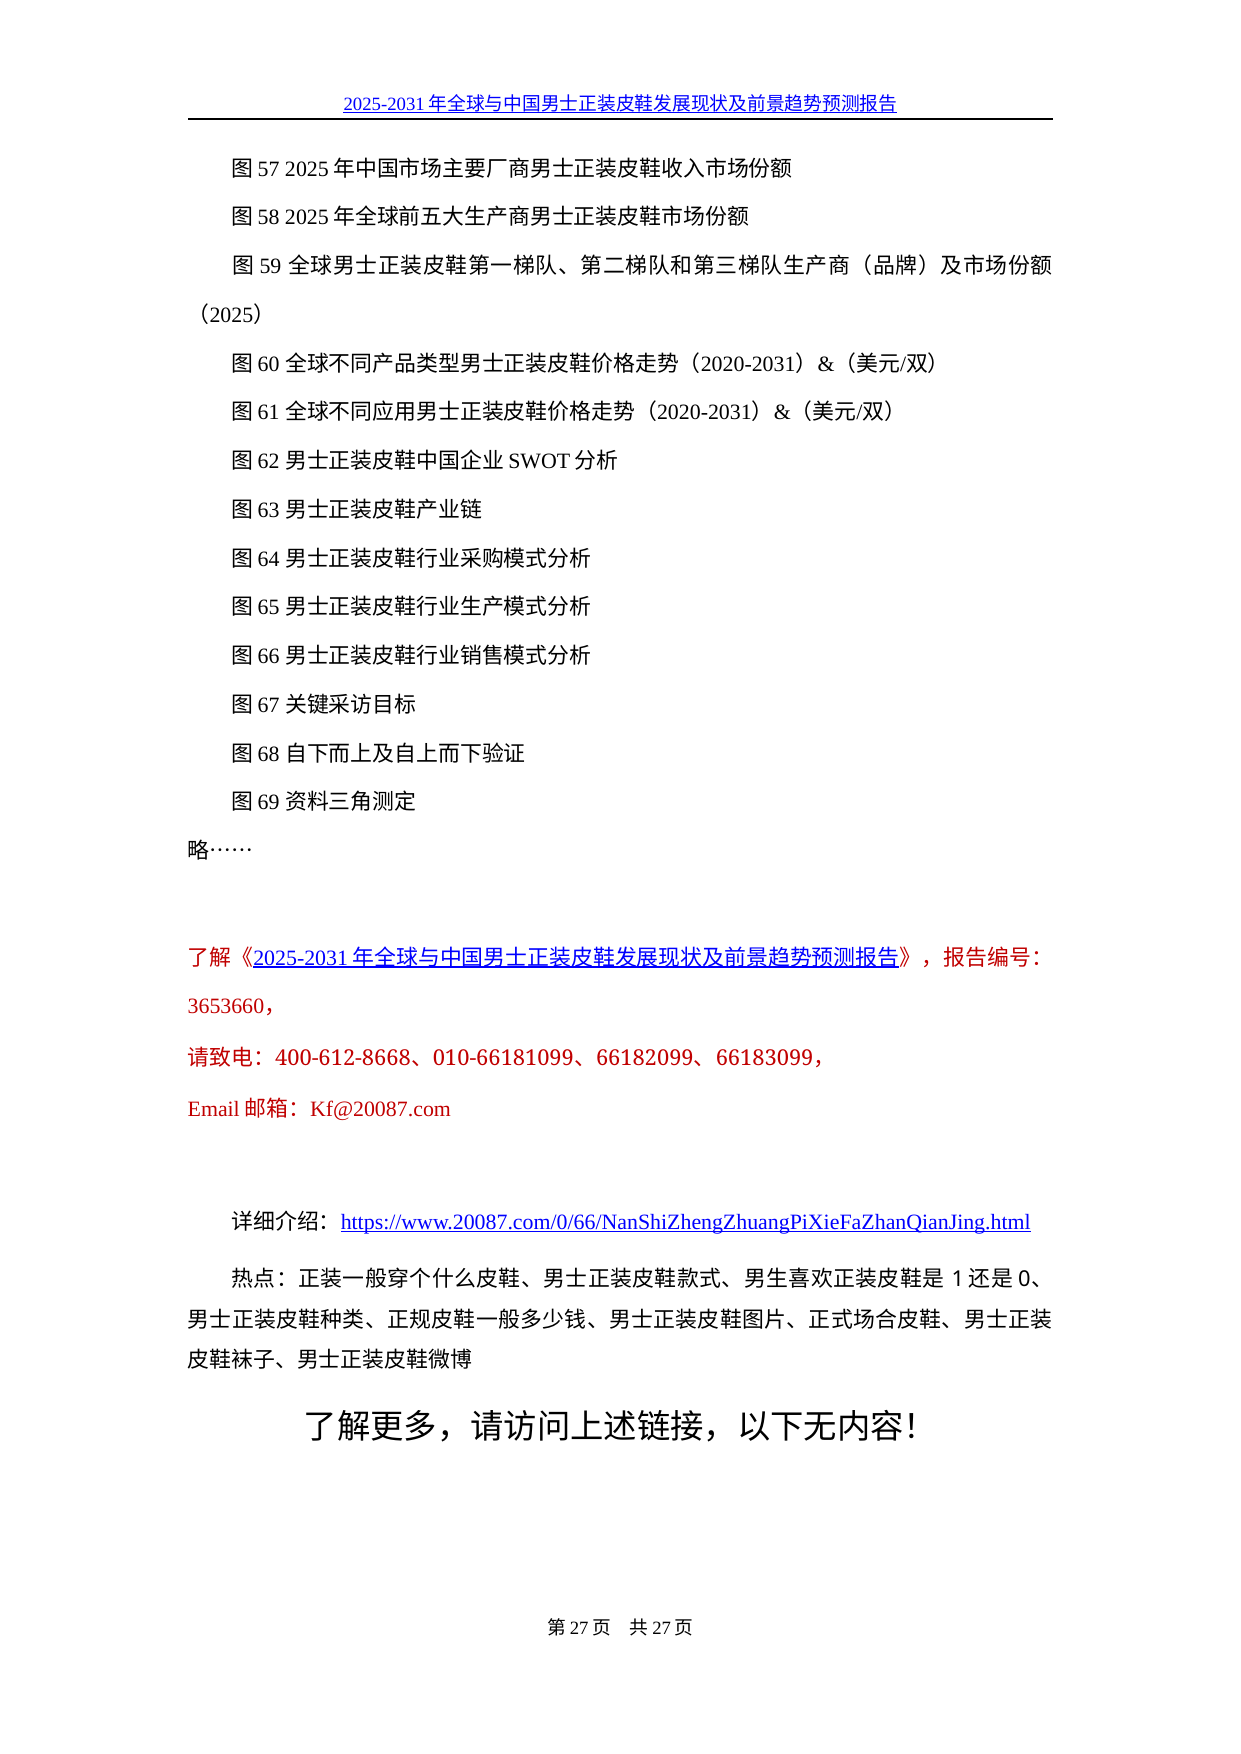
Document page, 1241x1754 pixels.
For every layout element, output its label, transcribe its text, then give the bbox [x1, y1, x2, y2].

title 了解更多，请访问上述链接，以下无内容！ [187, 1392, 1053, 1457]
text 热点：正装一般穿个什么皮鞋、男士正装皮鞋款式、男生喜欢正装皮鞋是1还是0、男士正装皮鞋种类、正规皮鞋一般多少钱、男士正装皮鞋图片、正式场合皮鞋、男士正装皮鞋袜子、男士正装皮鞋微博 [187, 1261, 1053, 1374]
text 请致电：400-612-8668、010-66181099、66182099、66183099， [187, 1039, 1053, 1072]
text 了解《2025-2031年全球与中国男士正装皮鞋发展现状及前景趋势预测报告》，报告编号：3653660， [187, 939, 1053, 1020]
text 详细介绍：https://www.20087.com/0/66/NanShiZhengZhuangPiXieFaZhanQianJing.html [187, 1204, 1053, 1236]
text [187, 150, 1053, 865]
text Email邮箱：Kf@20087.com [187, 1091, 1053, 1123]
